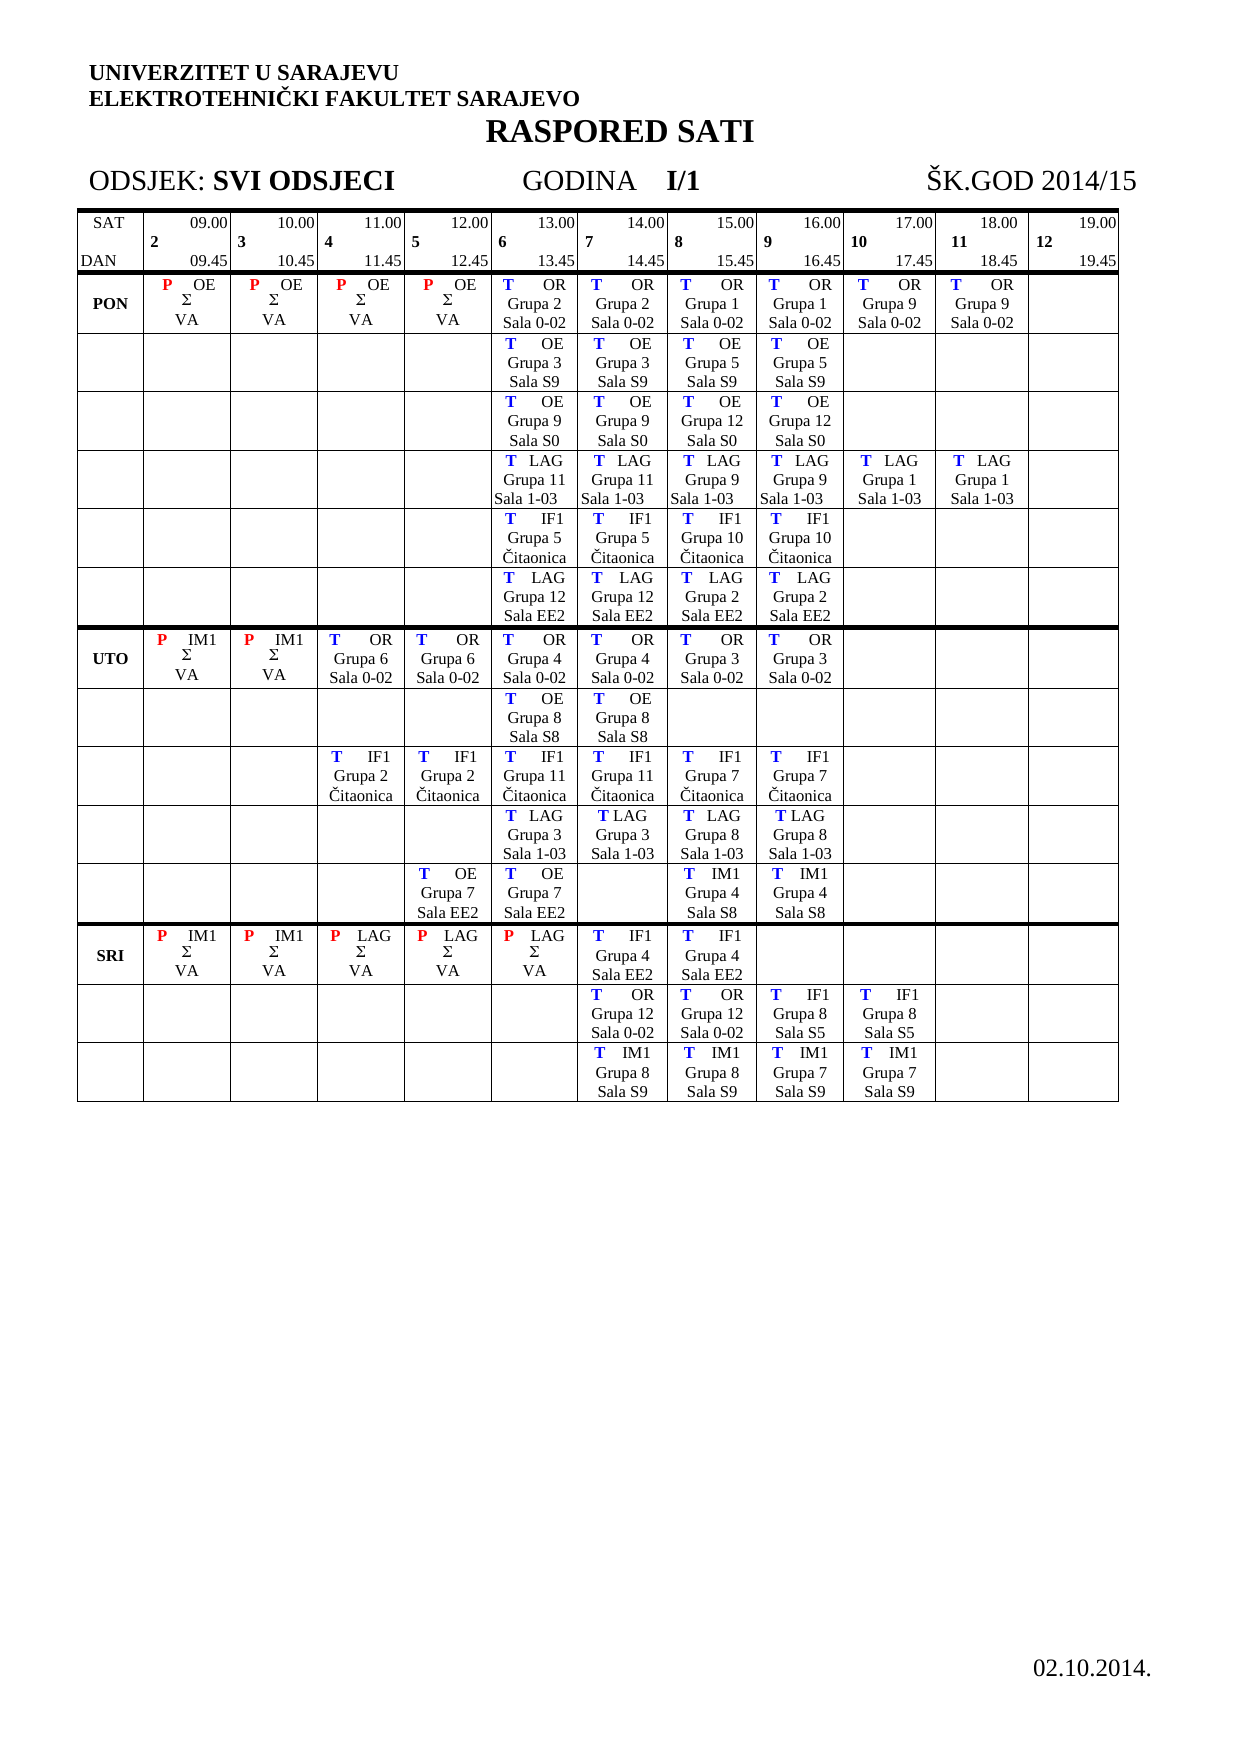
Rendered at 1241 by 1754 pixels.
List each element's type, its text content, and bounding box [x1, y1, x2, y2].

table_cell [78, 509, 143, 567]
table_cell [231, 568, 317, 625]
table_cell T OE Grupa 3 Sala S9 [492, 334, 577, 391]
table_cell [405, 985, 491, 1042]
table_cell [844, 509, 935, 567]
table_cell [936, 334, 1028, 391]
text ODSJEK: SVI ODSJECI GODINA I/1 ŠK.GOD 2014/15 [89, 163, 1152, 196]
table_cell [144, 689, 230, 746]
table_cell T LAG Grupa 2 Sala EE2 [668, 568, 756, 625]
table_cell T OR Grupa 9 Sala 0-02 [936, 275, 1028, 332]
table_cell [318, 864, 404, 922]
table_cell [318, 509, 404, 567]
table_cell P IM1 VA [231, 926, 317, 984]
table_cell [936, 1043, 1028, 1101]
table_cell [231, 806, 317, 863]
table_cell [318, 985, 404, 1042]
table_cell [844, 334, 935, 391]
table_cell [144, 568, 230, 625]
table_cell [318, 1043, 404, 1101]
table_cell [1029, 985, 1118, 1042]
table_cell T OE Grupa 5 Sala S9 [668, 334, 756, 391]
table_cell [405, 509, 491, 567]
text UNIVERZITET U SARAJEVU [89, 59, 1152, 85]
table_cell [231, 509, 317, 567]
table_cell [144, 451, 230, 508]
table_cell T OE Grupa 9 Sala S0 [492, 392, 577, 449]
table_cell [318, 689, 404, 746]
table_cell [231, 747, 317, 804]
table_cell [231, 392, 317, 449]
table_cell T IF1 Grupa 7 Čitaonica [668, 747, 756, 804]
table_cell [844, 926, 935, 984]
table_cell T LAG Grupa 11 Sala 1-03 [492, 451, 577, 508]
table_cell P OE VA [144, 275, 230, 332]
table_cell [405, 568, 491, 625]
table_cell [936, 747, 1028, 804]
table_cell [844, 630, 935, 687]
table_cell PON [78, 275, 143, 332]
table_cell T OE Grupa 8 Sala S8 [492, 689, 577, 746]
table_header 12.00 5 12.45 [405, 213, 491, 270]
table_cell [318, 806, 404, 863]
table_cell [844, 392, 935, 449]
table_cell [1029, 334, 1118, 391]
table_cell [757, 926, 843, 984]
table_cell [144, 747, 230, 804]
table_cell T OE Grupa 12 Sala S0 [757, 392, 843, 449]
table_header 15.00 8 15.45 [668, 213, 756, 270]
table_header 11.00 4 11.45 [318, 213, 404, 270]
table_cell P IM1 VA [144, 630, 230, 687]
table_cell T IF1 Grupa 11 Čitaonica [492, 747, 577, 804]
table_cell [936, 806, 1028, 863]
table_cell [405, 451, 491, 508]
table_cell [936, 985, 1028, 1042]
table_cell T IF1 Grupa 4 Sala EE2 [578, 926, 667, 984]
table_cell T OR Grupa 9 Sala 0-02 [844, 275, 935, 332]
table_cell [318, 392, 404, 449]
table_cell T IF1 Grupa 10 Čitaonica [668, 509, 756, 567]
table_cell [844, 747, 935, 804]
table_cell T IM1 Grupa 7 Sala S9 [844, 1043, 935, 1101]
table_cell T OR Grupa 3 Sala 0-02 [668, 630, 756, 687]
table_cell [231, 1043, 317, 1101]
table_cell [78, 806, 143, 863]
table_cell SRI [78, 926, 143, 984]
table_cell [144, 509, 230, 567]
table_cell [757, 689, 843, 746]
table_cell T IF1 Grupa 5 Čitaonica [492, 509, 577, 567]
table_cell [1029, 630, 1118, 687]
table_cell [492, 1043, 577, 1101]
table_cell P LAG VA [492, 926, 577, 984]
table_cell P OE VA [231, 275, 317, 332]
table_cell [936, 689, 1028, 746]
table_cell T OR Grupa 2 Sala 0-02 [578, 275, 667, 332]
table_cell [78, 451, 143, 508]
table_cell [78, 392, 143, 449]
table_cell T OR Grupa 6 Sala 0-02 [318, 630, 404, 687]
table_cell [936, 509, 1028, 567]
table_cell [231, 864, 317, 922]
table_cell T IF1 Grupa 11 Čitaonica [578, 747, 667, 804]
table_cell [936, 864, 1028, 922]
table_cell [936, 926, 1028, 984]
table_cell [144, 806, 230, 863]
table_cell [1029, 392, 1118, 449]
table_cell [78, 334, 143, 391]
table_cell [144, 985, 230, 1042]
table_cell [231, 689, 317, 746]
table_cell T IF1 Grupa 5 Čitaonica [578, 509, 667, 567]
table_cell T IF1 Grupa 10 Čitaonica [757, 509, 843, 567]
table_cell T OR Grupa 3 Sala 0-02 [757, 630, 843, 687]
table_cell [405, 689, 491, 746]
table_cell [668, 689, 756, 746]
table_cell T OR Grupa 6 Sala 0-02 [405, 630, 491, 687]
table_cell [1029, 689, 1118, 746]
table_cell P OE VA [318, 275, 404, 332]
subtitle RASPORED SATI [89, 112, 1152, 150]
table_cell T LAG Grupa 3 Sala 1-03 [492, 806, 577, 863]
table_cell T IF1 Grupa 4 Sala EE2 [668, 926, 756, 984]
table_cell [1029, 806, 1118, 863]
table_cell P IM1 VA [144, 926, 230, 984]
table_cell T OR Grupa 4 Sala 0-02 [492, 630, 577, 687]
table_cell T IF1 Grupa 2 Čitaonica [318, 747, 404, 804]
text ELEKTROTEHNIČKI FAKULTET SARAJEVO [89, 85, 1152, 112]
table_cell [144, 864, 230, 922]
table_header 17.00 10 17.45 [844, 213, 935, 270]
table_cell [144, 334, 230, 391]
table_cell T IM1 Grupa 8 Sala S9 [578, 1043, 667, 1101]
table_cell T IF1 Grupa 8 Sala S5 [844, 985, 935, 1042]
table_cell [1029, 451, 1118, 508]
table_cell [1029, 509, 1118, 567]
table_cell T OE Grupa 8 Sala S8 [578, 689, 667, 746]
table_cell [231, 334, 317, 391]
table_cell T LAG Grupa 12 Sala EE2 [492, 568, 577, 625]
table_cell T LAG Grupa 2 Sala EE2 [757, 568, 843, 625]
table_cell [405, 806, 491, 863]
table_cell [78, 864, 143, 922]
table_cell [144, 392, 230, 449]
table_cell T LAG Grupa 9 Sala 1-03 [668, 451, 756, 508]
table_cell [936, 392, 1028, 449]
table_cell [844, 864, 935, 922]
table_cell T IM1 Grupa 4 Sala S8 [757, 864, 843, 922]
table_header SAT DAN [78, 213, 143, 270]
table_cell [1029, 1043, 1118, 1101]
table_cell [1029, 926, 1118, 984]
table_cell T LAG Grupa 3 Sala 1-03 [578, 806, 667, 863]
table_header 09.00 2 09.45 [144, 213, 230, 270]
table_cell T LAG Grupa 1 Sala 1-03 [936, 451, 1028, 508]
table_cell T OE Grupa 12 Sala S0 [668, 392, 756, 449]
table_cell [492, 985, 577, 1042]
table_cell T IM1 Grupa 7 Sala S9 [757, 1043, 843, 1101]
table_header 16.00 9 16.45 [757, 213, 843, 270]
table_cell [844, 689, 935, 746]
table_cell [1029, 275, 1118, 332]
table_cell [78, 1043, 143, 1101]
table_cell [578, 864, 667, 922]
table_cell T IF1 Grupa 2 Čitaonica [405, 747, 491, 804]
table_cell P LAG VA [405, 926, 491, 984]
table_header 19.00 12 19.45 [1029, 213, 1118, 270]
table_cell T LAG Grupa 9 Sala 1-03 [757, 451, 843, 508]
table_cell T OR Grupa 1 Sala 0-02 [757, 275, 843, 332]
table_cell T IF1 Grupa 8 Sala S5 [757, 985, 843, 1042]
table_header 13.00 6 13.45 [492, 213, 577, 270]
table_cell T IM1 Grupa 4 Sala S8 [668, 864, 756, 922]
table_cell [405, 392, 491, 449]
table_cell [936, 568, 1028, 625]
table_cell T OR Grupa 2 Sala 0-02 [492, 275, 577, 332]
table_cell [318, 568, 404, 625]
table_cell T LAG Grupa 1 Sala 1-03 [844, 451, 935, 508]
table_cell T OE Grupa 5 Sala S9 [757, 334, 843, 391]
table_header 10.00 3 10.45 [231, 213, 317, 270]
table_cell [1029, 864, 1118, 922]
table_cell T IF1 Grupa 7 Čitaonica [757, 747, 843, 804]
table_cell [78, 747, 143, 804]
table_cell P IM1 VA [231, 630, 317, 687]
table_cell T OE Grupa 9 Sala S0 [578, 392, 667, 449]
table_cell T OR Grupa 1 Sala 0-02 [668, 275, 756, 332]
table_cell [844, 806, 935, 863]
table_header 14.00 7 14.45 [578, 213, 667, 270]
table_cell T OE Grupa 7 Sala EE2 [492, 864, 577, 922]
table_cell T OR Grupa 12 Sala 0-02 [668, 985, 756, 1042]
table_cell T LAG Grupa 11 Sala 1-03 [578, 451, 667, 508]
table_cell [231, 985, 317, 1042]
table_cell [844, 568, 935, 625]
table_cell [318, 334, 404, 391]
table_cell T LAG Grupa 8 Sala 1-03 [668, 806, 756, 863]
table_cell T OE Grupa 3 Sala S9 [578, 334, 667, 391]
table_cell [144, 1043, 230, 1101]
table_cell [405, 334, 491, 391]
table_cell [936, 630, 1028, 687]
table_cell [78, 568, 143, 625]
table_cell T LAG Grupa 12 Sala EE2 [578, 568, 667, 625]
table_header 18.00 11 18.45 [936, 213, 1028, 270]
table_cell T OE Grupa 7 Sala EE2 [405, 864, 491, 922]
table_cell [318, 451, 404, 508]
table_cell T OR Grupa 12 Sala 0-02 [578, 985, 667, 1042]
table_cell [405, 1043, 491, 1101]
table_cell T OR Grupa 4 Sala 0-02 [578, 630, 667, 687]
table_cell [78, 689, 143, 746]
table_cell [231, 451, 317, 508]
table_cell T IM1 Grupa 8 Sala S9 [668, 1043, 756, 1101]
table_cell [78, 985, 143, 1042]
table_cell [1029, 747, 1118, 804]
table_cell P OE VA [405, 275, 491, 332]
table_cell T LAG Grupa 8 Sala 1-03 [757, 806, 843, 863]
table_cell UTO [78, 630, 143, 687]
table_cell [1029, 568, 1118, 625]
table_cell P LAG VA [318, 926, 404, 984]
